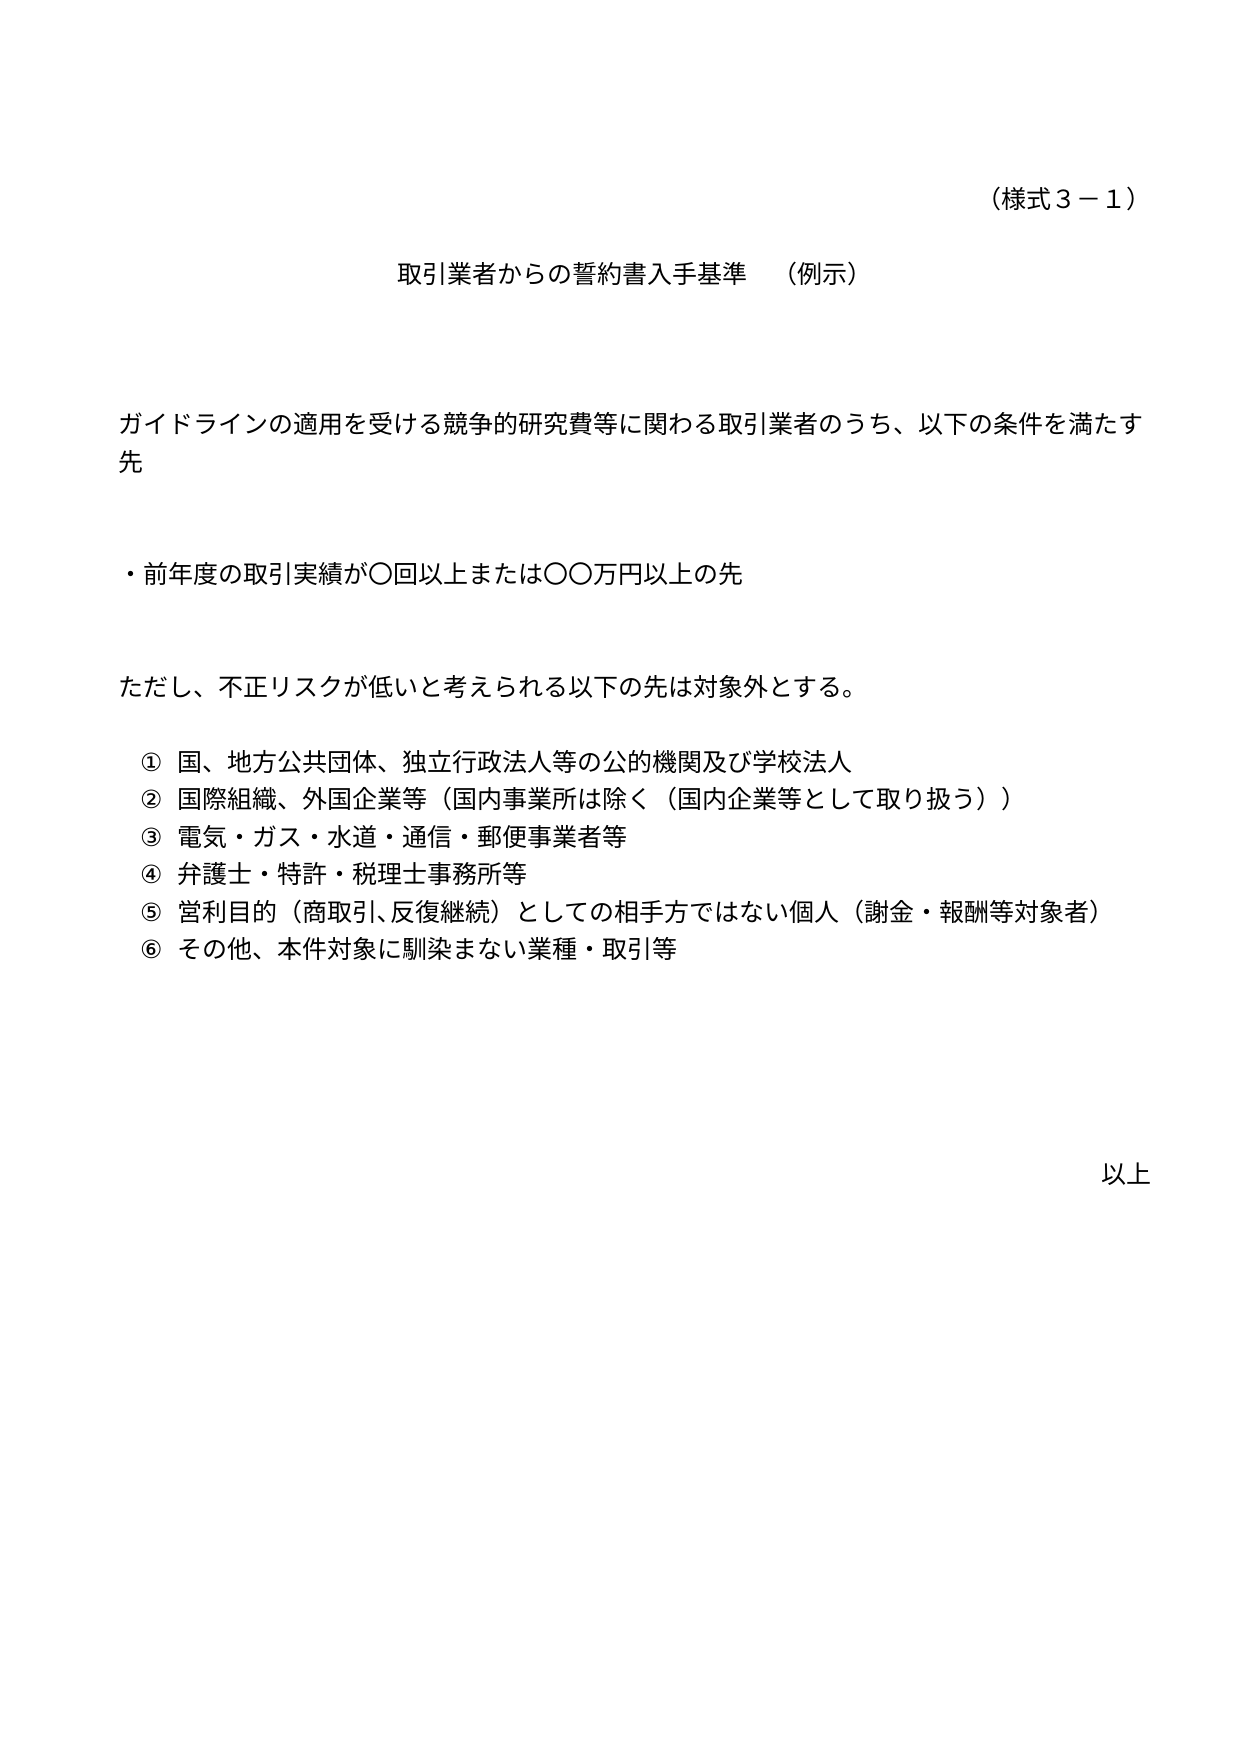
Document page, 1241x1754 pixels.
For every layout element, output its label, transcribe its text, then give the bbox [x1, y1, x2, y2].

text 先 [118, 442, 1152, 479]
list その他、本件対象に馴染まない業種・取引等 [140, 929, 1152, 967]
list 弁護士・特許・税理士事務所等 [140, 854, 1152, 892]
list 営利目的（商取引､反復継続）としての相手方ではない個人（謝金・報酬等対象者） [140, 892, 1152, 929]
text 以上 [118, 1154, 1152, 1192]
text ・前年度の取引実績が〇回以上または〇〇万円以上の先 [118, 554, 1152, 592]
text 取引業者からの誓約書入手基準 （例示） [118, 254, 1152, 292]
list 国際組織、外国企業等（国内事業所は除く（国内企業等として取り扱う）） [140, 779, 1152, 817]
text （様式３－１） [118, 179, 1152, 217]
text ガイドラインの適用を受ける競争的研究費等に関わる取引業者のうち、以下の条件を満たす [118, 404, 1152, 442]
list 電気・ガス・水道・通信・郵便事業者等 [140, 817, 1152, 854]
list 国、地方公共団体、独立行政法人等の公的機関及び学校法人 [140, 742, 1152, 779]
text ただし、不正リスクが低いと考えられる以下の先は対象外とする。 [118, 667, 1152, 704]
